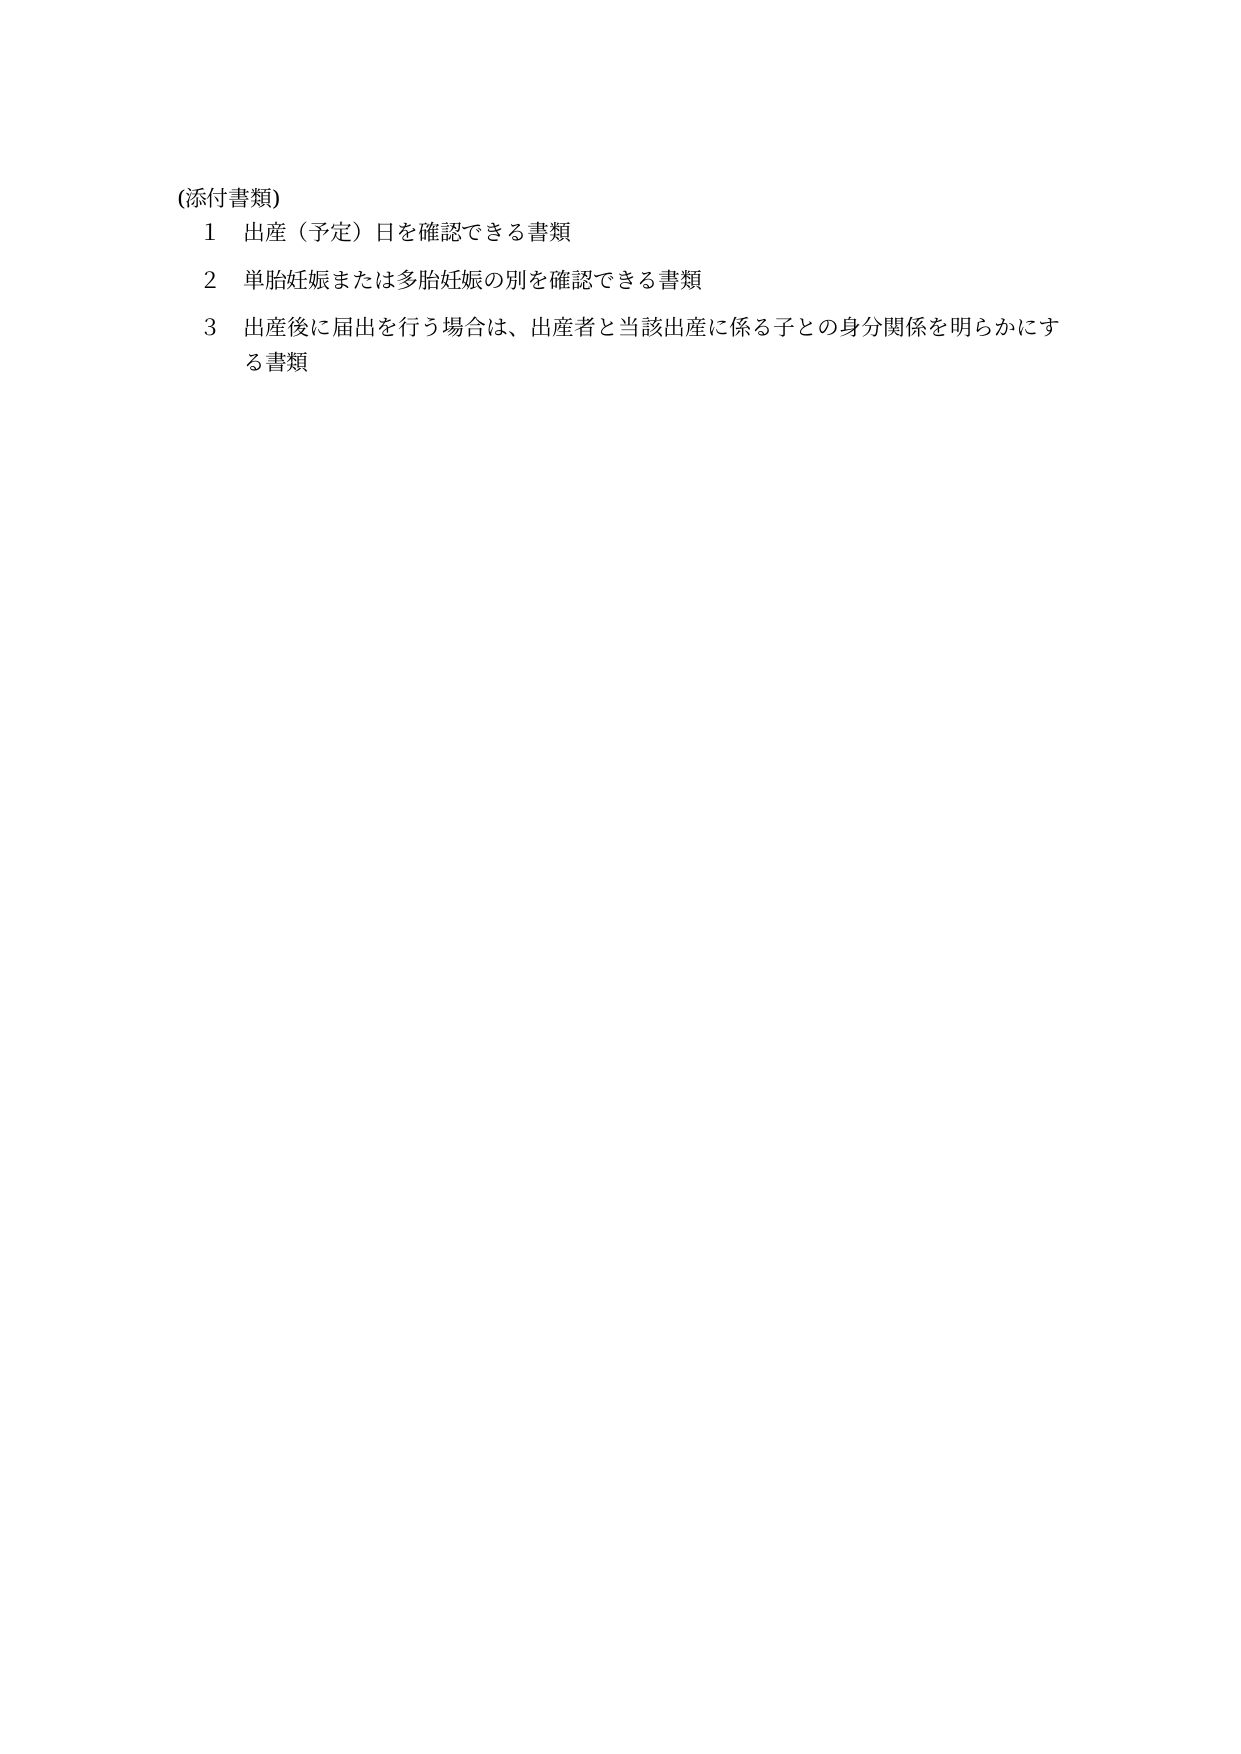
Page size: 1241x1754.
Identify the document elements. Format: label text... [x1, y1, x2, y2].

text ２ 単胎妊娠または多胎妊娠の別を確認できる書類 [177, 261, 1063, 296]
text ３ 出産後に届出を行う場合は、出産者と当該出産に係る子との身分関係を明らかにする書類 [177, 309, 1063, 378]
text １ 出産（予定）日を確認できる書類 [177, 214, 1063, 249]
text (添付書類) [177, 179, 1063, 214]
